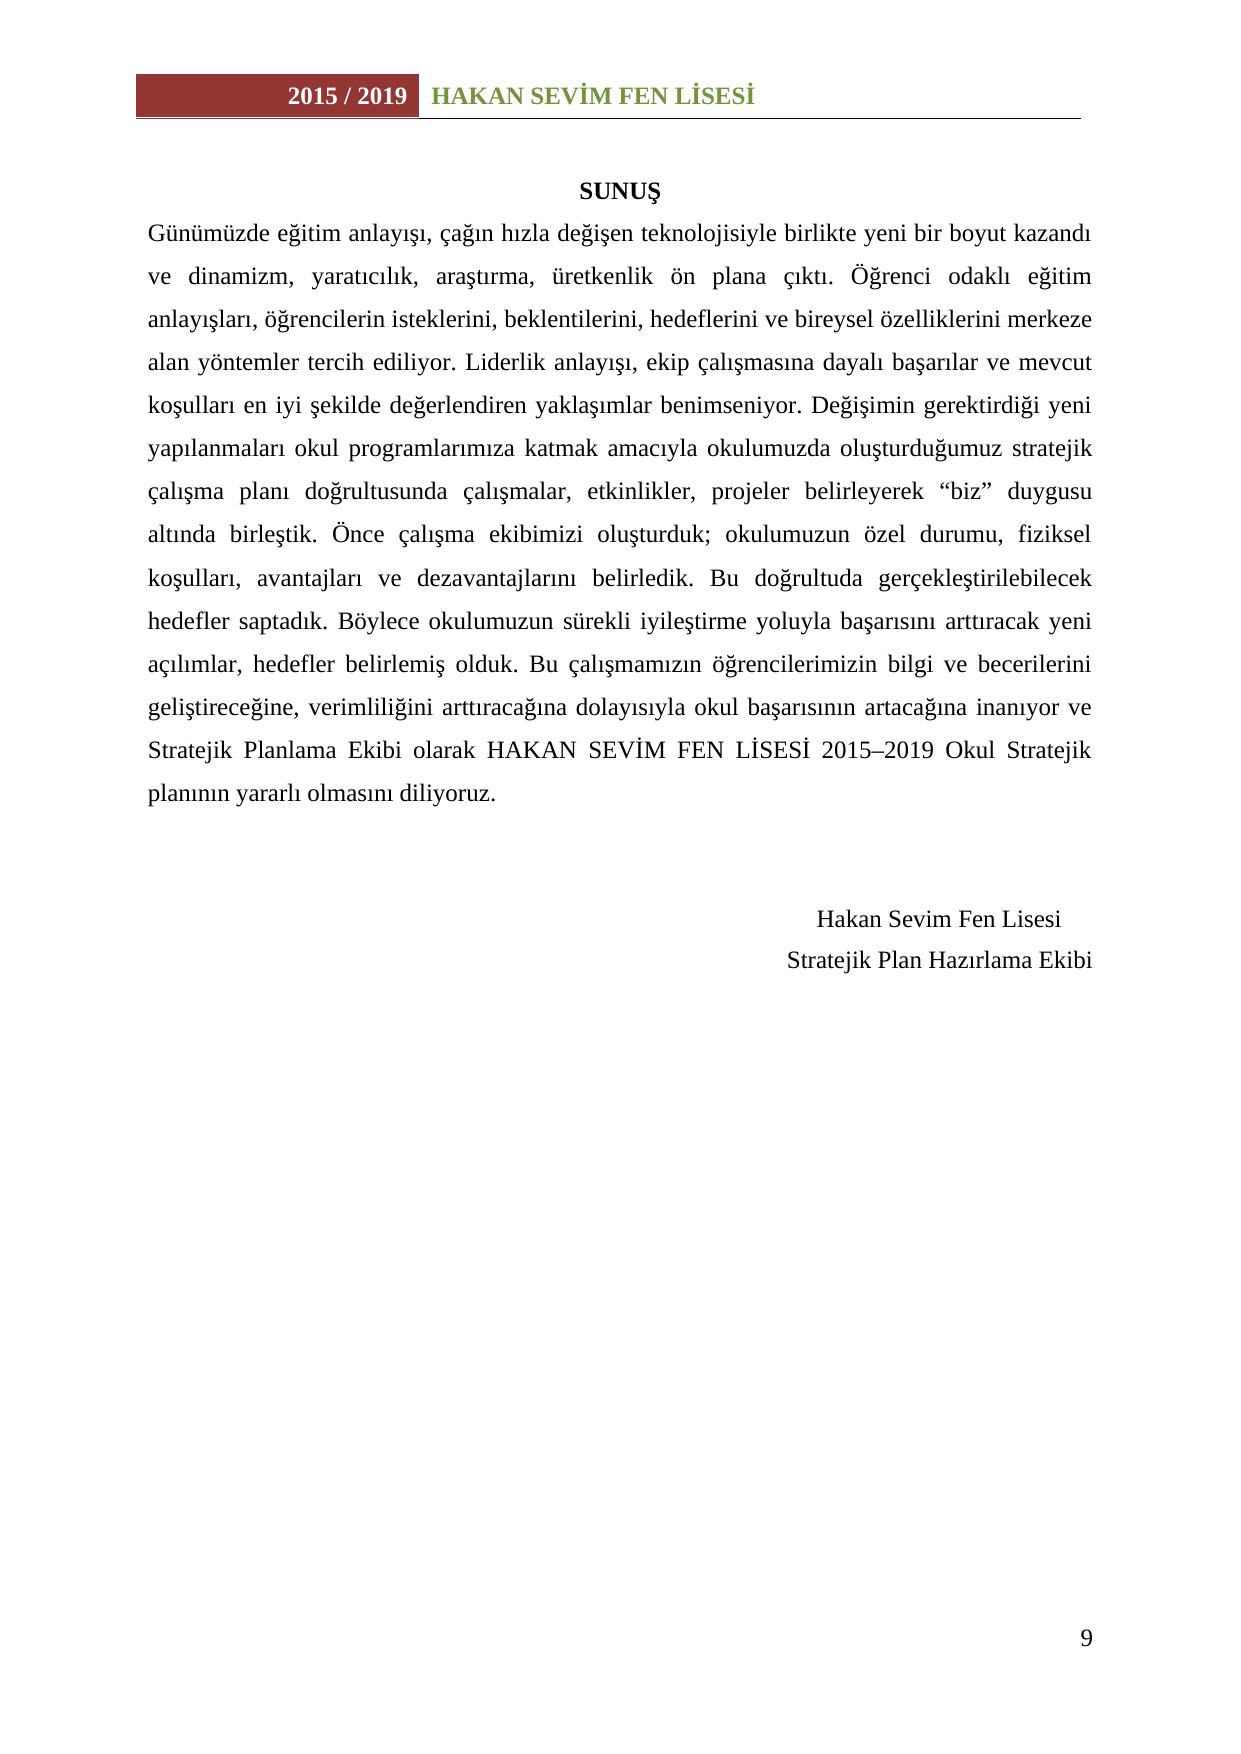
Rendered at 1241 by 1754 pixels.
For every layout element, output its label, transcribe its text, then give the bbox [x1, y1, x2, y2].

text Hakan Sevim Fen Lisesi [148, 904, 1093, 933]
text Stratejik Plan Hazırlama Ekibi [148, 945, 1093, 974]
text SUNUŞ [148, 176, 1093, 205]
text Günümüzde eğitim anlayışı, çağın hızla değişen teknolojisiyle birlikte yeni bir boyut kazandı ve dinamizm, yaratıcılık, araştırma, üretkenlik ön plana çıktı. Öğrenci odaklı eğitim anlayışları, öğrencilerin isteklerini, beklentilerini, hedeflerini ve bireysel özelliklerini merkeze alan yöntemler tercih ediliyor. Liderlik anlayışı, ekip çalışmasına dayalı başarılar ve mevcut koşulları en iyi şekilde değerlendiren yaklaşımlar benimseniyor. Değişimin gerektirdiği yeni yapılanmaları okul programlarımıza katmak amacıyla okulumuzda oluşturduğumuz stratejik çalışma planı doğrultusunda çalışmalar, etkinlikler, projeler belirleyerek “biz” duygusu altında birleştik. Önce çalışma ekibimizi oluşturduk; okulumuzun özel durumu, fiziksel koşulları, avantajları ve dezavantajlarını belirledik. Bu doğrultuda gerçekleştirilebilecek hedefler saptadık. Böylece okulumuzun sürekli iyileştirme yoluyla başarısını arttıracak yeni açılımlar, hedefler belirlemiş olduk. Bu çalışmamızın öğrencilerimizin bilgi ve becerilerini geliştireceğine, verimliliğini arttıracağına dolayısıyla okul başarısının artacağına inanıyor ve Stratejik Planlama Ekibi olarak HAKAN SEVİM FEN LİSESİ 2015–2019 Okul Stratejik planının yararlı olmasını diliyoruz. [148, 218, 1093, 807]
